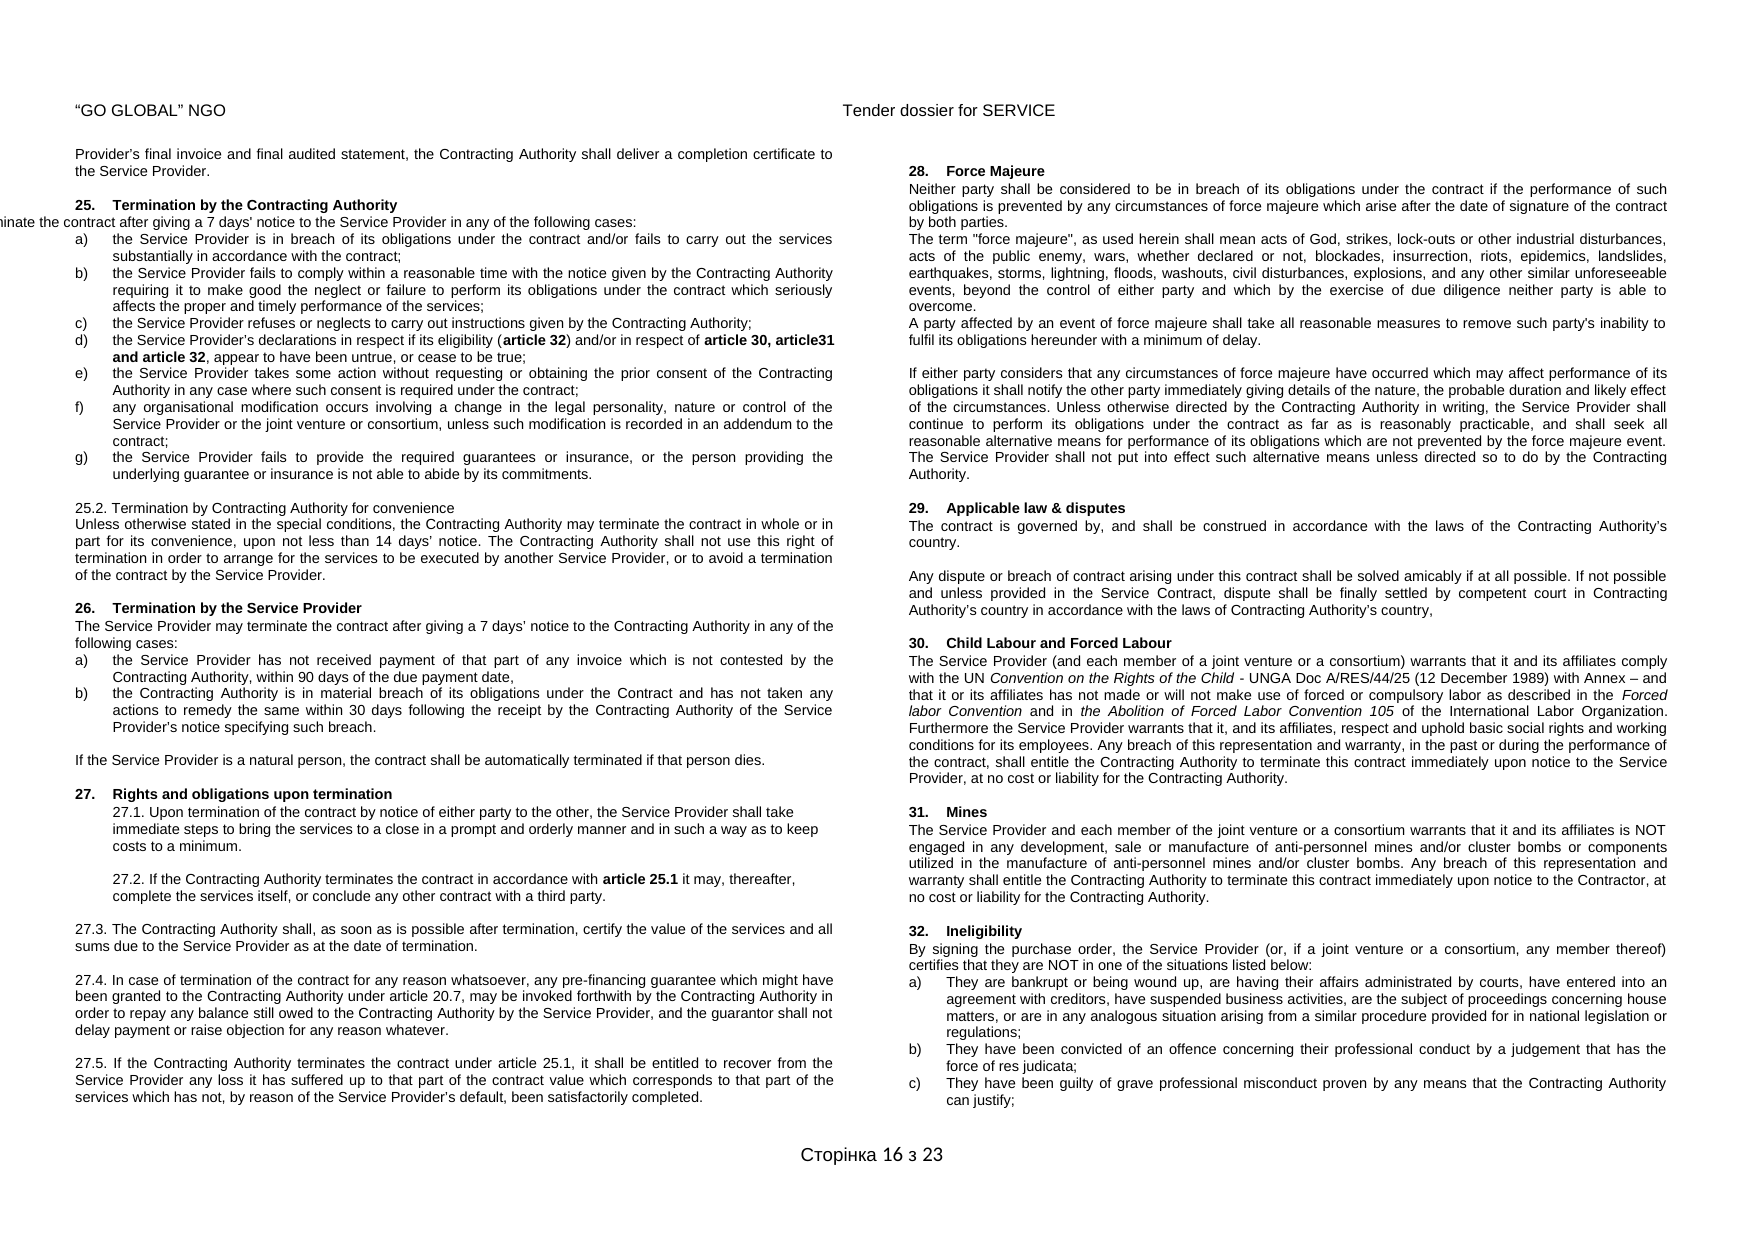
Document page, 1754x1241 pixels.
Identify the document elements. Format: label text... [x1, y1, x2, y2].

text The Service Provider and each member of the joint venture or a consortium warrants that it and its affiliates is NOT engaged in any development, sale or manufacture of anti-personnel mines and/or cluster bombs or components utilized in the manufacture of anti-personnel mines and/or cluster bombs. Any breach of this representation and warranty shall entitle the Contracting Authority to terminate this contract immediately upon notice to the Contractor, at no cost or liability for the Contracting Authority. [908, 822, 1668, 906]
text By signing the purchase order, the Service Provider (or, if a joint venture or a consortium, any member thereof) certifies that they are NOT in one of the situations listed below: [908, 940, 1668, 974]
list Ineligibility [908, 922, 1668, 939]
list Child Labour and Forced Labour [908, 635, 1668, 651]
text A party affected by an event of force majeure shall take all reasonable measures to remove such party's inability to fulfil its obligations hereunder with a minimum of delay. [908, 315, 1668, 348]
text Any dispute or breach of contract arising under this contract shall be solved amicably if at all possible. If not possible and unless provided in the Service Contract, dispute shall be finally settled by competent court in Contracting Authority’s country in accordance with the laws of Contracting Authority’s country, [908, 568, 1668, 618]
text 27.4. In case of termination of the contract for any reason whatsoever, any pre-financing guarantee which might have been granted to the Contracting Authority under article 20.7, may be invoked forthwith by the Contracting Authority in order to repay any balance still owed to the Contracting Authority by the Service Provider, and the guarantor shall not delay payment or raise objection for any reason whatever. [75, 971, 835, 1038]
text The Service Provider may terminate the contract after giving a 7 days’ notice to the Contracting Authority in any of the following cases: [75, 618, 835, 651]
text 27.5. If the Contracting Authority terminates the contract under article 25.1, it shall be entitled to recover from the Service Provider any loss it has suffered up to that part of the contract value which corresponds to that part of the services which has not, by reason of the Service Provider’s default, been satisfactorily completed. [75, 1055, 835, 1106]
list Force Majeure [908, 163, 1668, 179]
text 25.1. The Contracting Authority may terminate the contract after giving a 7 days' notice to the Service Provider in any of the following cases: [0, 214, 835, 231]
text Neither party shall be considered to be in breach of its obligations under the contract if the performance of such obligations is prevented by any circumstances of force majeure which arise after the date of signature of the contract by both parties. [908, 181, 1668, 231]
text 27.2. If the Contracting Authority terminates the contract in accordance with article 25.1 it may, thereafter, complete the services itself, or conclude any other contract with a third party. [112, 871, 835, 904]
list the Service Provider fails to comply within a reasonable time with the notice given by the Contracting Authority requiring it to make good the neglect or failure to perform its obligations under the contract which seriously affects the proper and timely performance of the services; [75, 264, 835, 315]
list Applicable law & disputes [908, 499, 1668, 516]
list the Service Provider takes some action without requesting or obtaining the prior consent of the Contracting Authority in any case where such consent is required under the contract; [75, 365, 835, 399]
text The contract is governed by, and shall be construed in accordance with the laws of the Contracting Authority’s country. [908, 517, 1668, 551]
list the Service Provider has not received payment of that part of any invoice which is not contested by the Contracting Authority, within 90 days of the due payment date, [75, 651, 835, 685]
list They are bankrupt or being wound up, are having their affairs administrated by courts, have entered into an agreement with creditors, have suspended business activities, are the subject of proceedings concerning house matters, or are in any analogous situation arising from a similar procedure provided for in national legislation or regulations; [908, 974, 1668, 1041]
list Mines [908, 804, 1668, 820]
list They have been guilty of grave professional misconduct proven by any means that the Contracting Authority can justify; [908, 1074, 1668, 1108]
list the Service Provider refuses or neglects to carry out instructions given by the Contracting Authority; [75, 315, 835, 332]
text 27.1. Upon termination of the contract by notice of either party to the other, the Service Provider shall take immediate steps to bring the services to a close in a prompt and orderly manner and in such a way as to keep costs to a minimum. [112, 804, 835, 854]
list the Service Provider’s declarations in respect if its eligibility (article 32) and/or in respect of article 30, article31 and article 32, appear to have been untrue, or cease to be true; [75, 332, 835, 365]
list the Contracting Authority is in material breach of its obligations under the Contract and has not taken any actions to remedy the same within 30 days following the receipt by the Contracting Authority of the Service Provider’s notice specifying such breach. [75, 685, 835, 735]
text The Service Provider (and each member of a joint venture or a consortium) warrants that it and its affiliates comply with the UN Convention on the Rights of the Child - UNGA Doc A/RES/44/25 (12 December 1989) with Annex – and that it or its affiliates has not made or will not make use of forced or compulsory labor as described in the Forced labor Convention and in the Abolition of Forced Labor Convention 105 of the International Labor Organization. Furthermore the Service Provider warrants that it, and its affiliates, respect and uphold basic social rights and working conditions for its employees. Any breach of this representation and warranty, in the past or during the performance of the contract, shall entitle the Contracting Authority to terminate this contract immediately upon notice to the Service Provider, at no cost or liability for the Contracting Authority. [908, 653, 1668, 787]
text If either party considers that any circumstances of force majeure have occurred which may affect performance of its obligations it shall notify the other party immediately giving details of the nature, the probable duration and likely effect of the circumstances. Unless otherwise directed by the Contracting Authority in writing, the Service Provider shall continue to perform its obligations under the contract as far as is reasonably practicable, and shall seek all reasonable alternative means for performance of its obligations which are not prevented by the force majeure event. The Service Provider shall not put into effect such alternative means unless directed so to do by the Contracting Authority. [908, 365, 1668, 482]
text 25.2. Termination by Contracting Authority for convenience [75, 499, 835, 516]
text 27.3. The Contracting Authority shall, as soon as is possible after termination, certify the value of the services and all sums due to the Service Provider as at the date of termination. [75, 921, 835, 954]
text The term "force majeure", as used herein shall mean acts of God, strikes, lock-outs or other industrial disturbances, acts of the public enemy, wars, whether declared or not, blockades, insurrection, riots, epidemics, landslides, earthquakes, storms, lightning, floods, washouts, civil disturbances, explosions, and any other similar unforeseeable events, beyond the control of either party and which by the exercise of due diligence neither party is able to overcome. [908, 231, 1668, 315]
list the Service Provider is in breach of its obligations under the contract and/or fails to carry out the services substantially in accordance with the contract; [75, 231, 835, 264]
text If the Service Provider is a natural person, the contract shall be automatically terminated if that person dies. [75, 752, 835, 769]
list Rights and obligations upon termination [75, 786, 835, 802]
list Termination by the Contracting Authority [75, 196, 835, 213]
list Termination by the Service Provider [75, 600, 835, 617]
list They have been convicted of an offence concerning their professional conduct by a judgement that has the force of res judicata; [908, 1041, 1668, 1074]
list any organisational modification occurs involving a change in the legal personality, nature or control of the Service Provider or the joint venture or consortium, unless such modification is recorded in an addendum to the contract; [75, 399, 835, 449]
text Unless otherwise stated in the special conditions, the Contracting Authority may terminate the contract in whole or in part for its convenience, upon not less than 14 days’ notice. The Contracting Authority shall not use this right of termination in order to arrange for the services to be executed by another Service Provider, or to avoid a termination of the contract by the Service Provider. [75, 516, 835, 583]
list the Service Provider fails to provide the required guarantees or insurance, or the person providing the underlying guarantee or insurance is not able to abide by its commitments. [75, 449, 835, 482]
